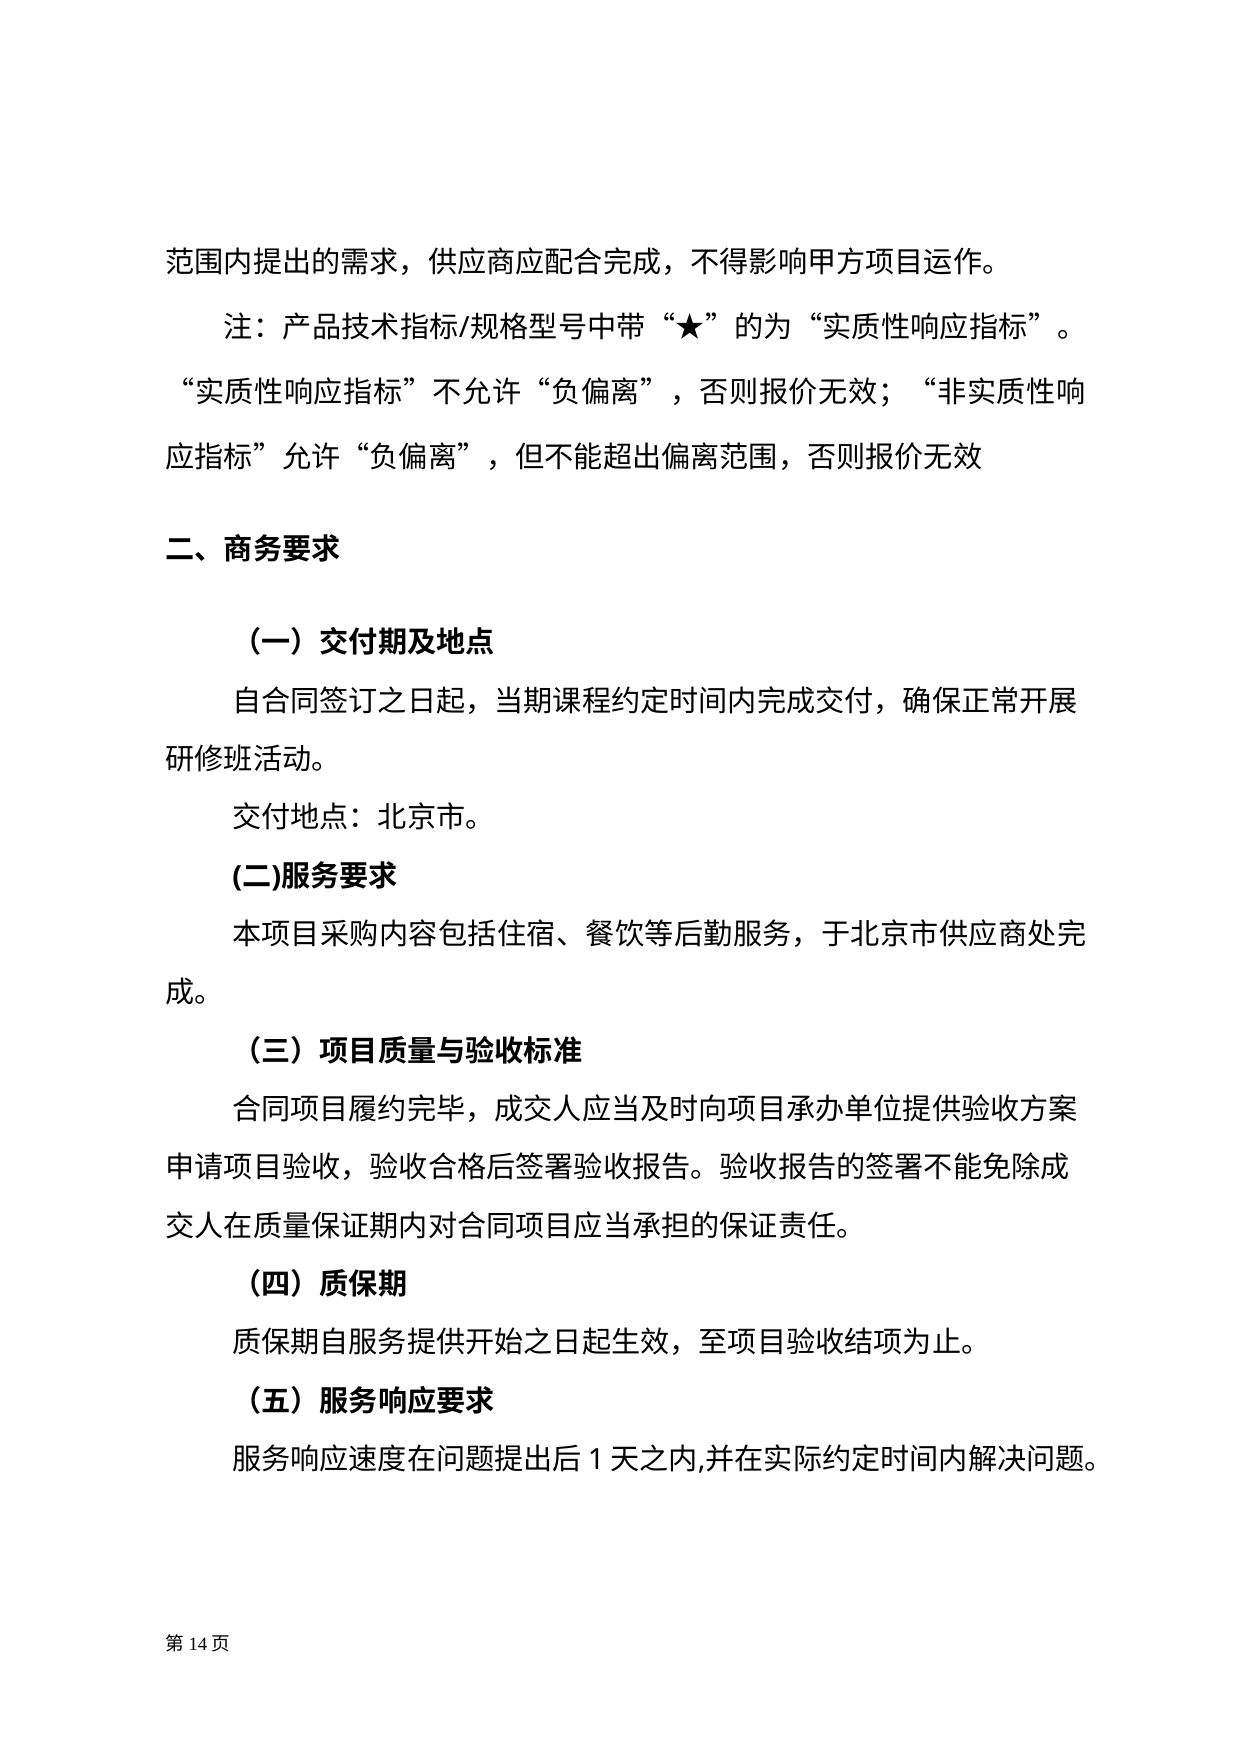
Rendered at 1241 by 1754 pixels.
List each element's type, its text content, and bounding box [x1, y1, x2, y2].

list 项目质量与验收标准 [165, 1014, 1087, 1073]
text 本项目采购内容包括住宿、餐饮等后勤服务，于北京市供应商处完成。 [165, 898, 1087, 1014]
text 交付地点：北京市。 [165, 781, 1087, 839]
text 注：产品技术指标/规格型号中带“★”的为“实质性响应指标”。“实质性响应指标”不允许“负偏离”，否则报价无效；“非实质性响应指标”允许“负偏离”，但不能超出偏离范围，否则报价无效 [165, 292, 1087, 487]
text 合同项目履约完毕，成交人应当及时向项目承办单位提供验收方案申请项目验收，验收合格后签署验收报告。验收报告的签署不能免除成交人在质量保证期内对合同项目应当承担的保证责任。 [165, 1073, 1087, 1248]
text 自合同签订之日起，当期课程约定时间内完成交付，确保正常开展研修班活动。 [165, 664, 1087, 781]
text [165, 227, 1087, 292]
text 服务响应速度在问题提出后1天之内,并在实际约定时间内解决问题。 [165, 1423, 1087, 1481]
text （四）质保期 [165, 1248, 1087, 1306]
text (二)服务要求 [165, 839, 1087, 898]
text （五）服务响应要求 [165, 1364, 1087, 1423]
text （一）交付期及地点 [165, 606, 1087, 664]
text 质保期自服务提供开始之日起生效，至项目验收结项为止。 [165, 1306, 1087, 1364]
subtitle 二、商务要求 [165, 514, 1087, 579]
